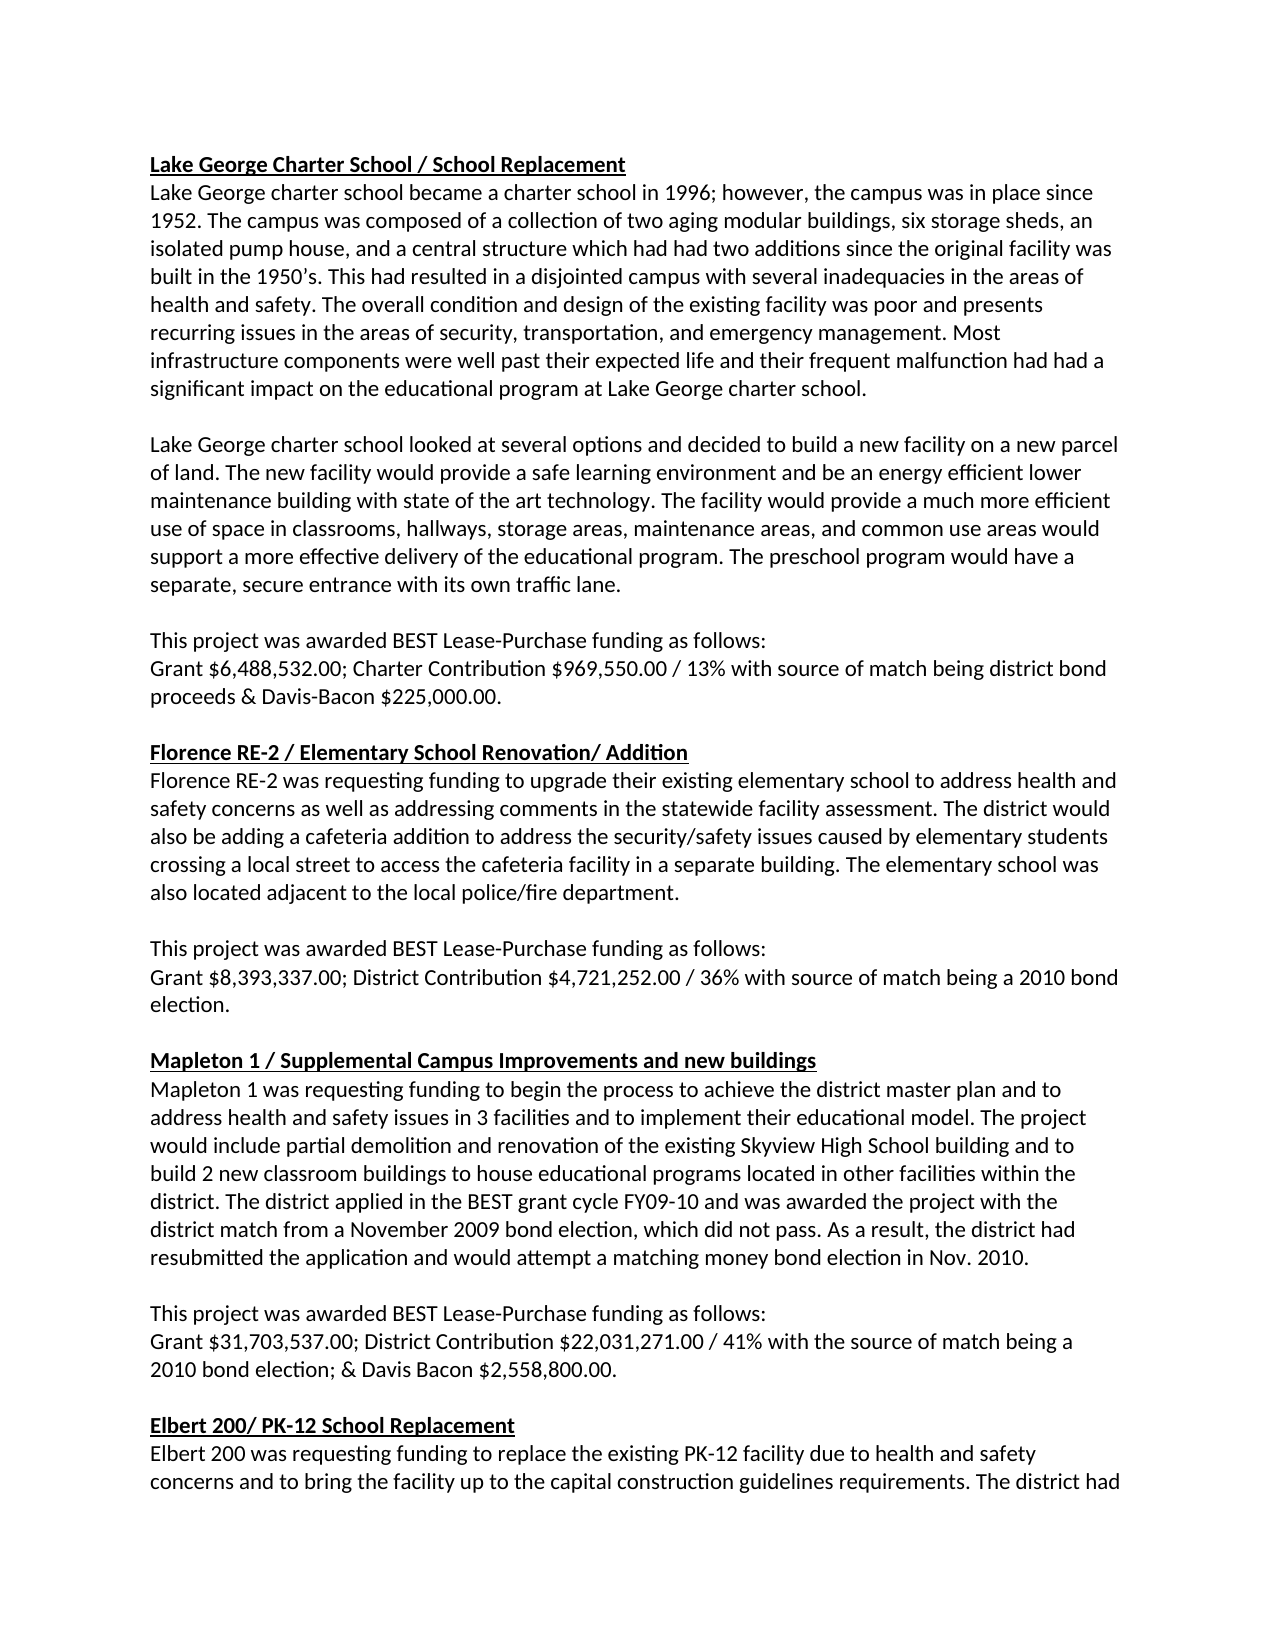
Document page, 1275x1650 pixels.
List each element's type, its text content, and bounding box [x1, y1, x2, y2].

text Lake George charter school became a charter school in 1996; however, the campus was in place since 1952. The campus was composed of a collection of two aging modular buildings, six storage sheds, an isolated pump house, and a central structure which had had two additions since the original facility was built in the 1950’s. This had resulted in a disjointed campus with several inadequacies in the areas of health and safety. The overall condition and design of the existing facility was poor and presents recurring issues in the areas of security, transportation, and emergency management. Most infrastructure components were well past their expected life and their frequent malfunction had had a significant impact on the educational program at Lake George charter school. [150, 178, 1125, 402]
text This project was awarded BEST Lease-Purchase funding as follows: [150, 934, 1125, 963]
text Lake George Charter School / School Replacement [150, 150, 1125, 178]
text Florence RE-2 was requesting funding to upgrade their existing elementary school to address health and safety concerns as well as addressing comments in the statewide facility assessment. The district would also be adding a cafeteria addition to address the security/safety issues caused by elementary students crossing a local street to access the cafeteria facility in a separate building. The elementary school was also located adjacent to the local police/fire department. [150, 766, 1125, 907]
text Grant $8,393,337.00; District Contribution $4,721,252.00 / 36% with source of match being a 2010 bond election. [150, 963, 1125, 1019]
text Grant $31,703,537.00; District Contribution $22,031,271.00 / 41% with the source of match being a 2010 bond election; & Davis Bacon $2,558,800.00. [150, 1327, 1125, 1383]
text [150, 1439, 1125, 1495]
text Florence RE-2 / Elementary School Renovation/ Addition [150, 738, 1125, 766]
text Mapleton 1 was requesting funding to begin the process to achieve the district master plan and to address health and safety issues in 3 facilities and to implement their educational model. The project would include partial demolition and renovation of the existing Skyview High School building and to build 2 new classroom buildings to house educational programs located in other facilities within the district. The district applied in the BEST grant cycle FY09-10 and was awarded the project with the district match from a November 2009 bond election, which did not pass. As a result, the district had resubmitted the application and would attempt a matching money bond election in Nov. 2010. [150, 1075, 1125, 1271]
text Grant $6,488,532.00; Charter Contribution $969,550.00 / 13% with source of match being district bond proceeds & Davis-Bacon $225,000.00. [150, 654, 1125, 710]
text Lake George charter school looked at several options and decided to build a new facility on a new parcel of land. The new facility would provide a safe learning environment and be an energy efficient lower maintenance building with state of the art technology. The facility would provide a much more efficient use of space in classrooms, hallways, storage areas, maintenance areas, and common use areas would support a more effective delivery of the educational program. The preschool program would have a separate, secure entrance with its own traffic lane. [150, 430, 1125, 598]
text This project was awarded BEST Lease-Purchase funding as follows: [150, 1299, 1125, 1327]
text Mapleton 1 / Supplemental Campus Improvements and new buildings [150, 1047, 1125, 1075]
text Elbert 200/ PK-12 School Replacement [150, 1411, 1125, 1439]
text This project was awarded BEST Lease-Purchase funding as follows: [150, 626, 1125, 654]
